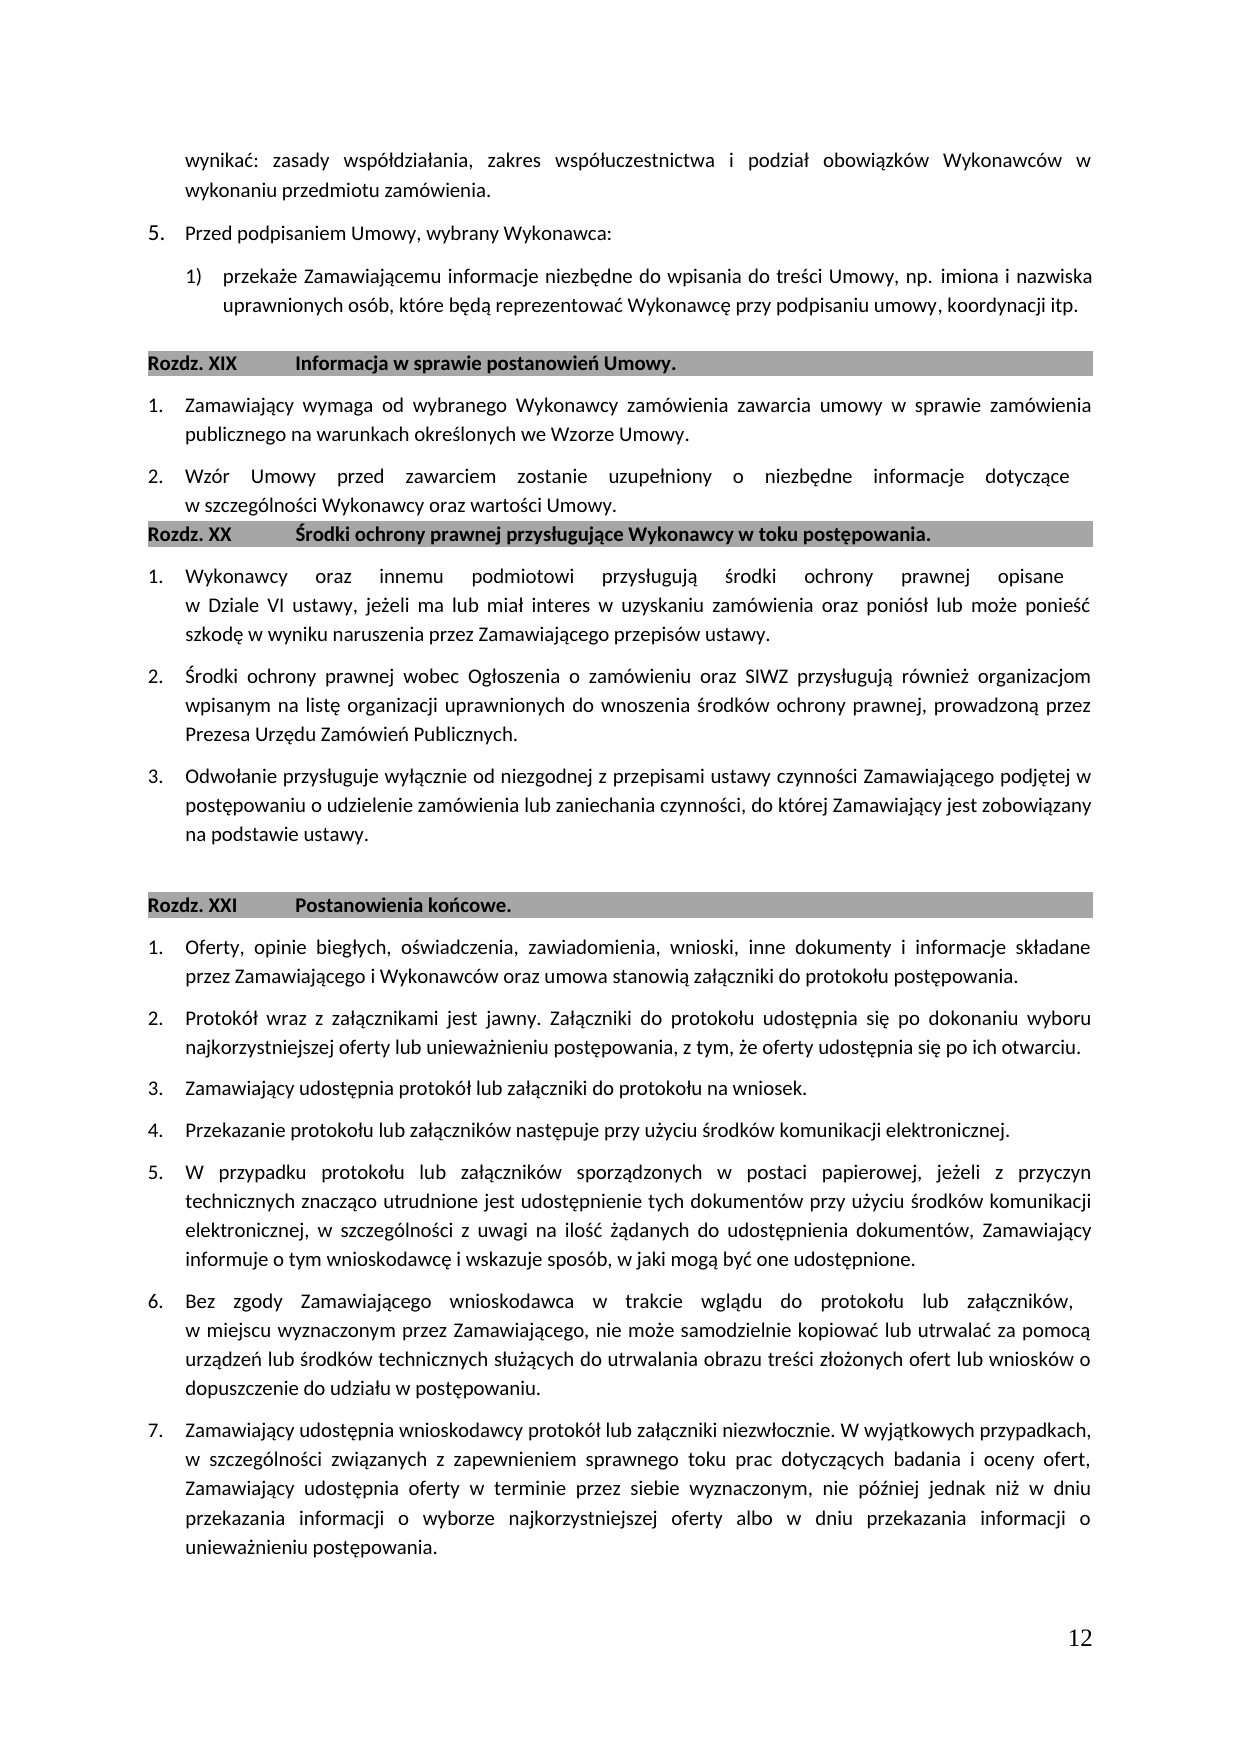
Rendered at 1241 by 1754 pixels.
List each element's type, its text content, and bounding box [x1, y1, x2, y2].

list Odwołanie przysługuje wyłącznie od niezgodnej z przepisami ustawy czynności Zamawiającego podjętej w postępowaniu o udzielenie zamówienia lub zaniechania czynności, do której Zamawiający jest zobowiązany na podstawie ustawy. [148, 763, 1093, 847]
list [148, 148, 1093, 202]
text Rozdz. XX Środki ochrony prawnej przysługujące Wykonawcy w toku postępowania. [148, 521, 1093, 547]
text Rozdz. XXI Postanowienia końcowe. [148, 892, 1093, 918]
list Zamawiający wymaga od wybranego Wykonawcy zamówienia zawarcia umowy w sprawie zamówienia publicznego na warunkach określonych we Wzorze Umowy. [148, 392, 1093, 447]
text Rozdz. XIX Informacja w sprawie postanowień Umowy. [148, 351, 1093, 376]
list Bez zgody Zamawiającego wnioskodawca w trakcie wglądu do protokołu lub załączników, w miejscu wyznaczonym przez Zamawiającego, nie może samodzielnie kopiować lub utrwalać za pomocą urządzeń lub środków technicznych służących do utrwalania obrazu treści złożonych ofert lub wniosków o dopuszczenie do udziału w postępowaniu. [148, 1288, 1093, 1401]
list Wykonawcy oraz innemu podmiotowi przysługują środki ochrony prawnej opisane w Dziale VI ustawy, jeżeli ma lub miał interes w uzyskaniu zamówienia oraz poniósł lub może ponieść szkodę w wyniku naruszenia przez Zamawiającego przepisów ustawy. [148, 563, 1093, 647]
list Oferty, opinie biegłych, oświadczenia, zawiadomienia, wnioski, inne dokumenty i informacje składane przez Zamawiającego i Wykonawców oraz umowa stanowią załączniki do protokołu postępowania. [148, 934, 1093, 988]
list Wzór Umowy przed zawarciem zostanie uzupełniony o niezbędne informacje dotyczące w szczególności Wykonawcy oraz wartości Umowy. [148, 463, 1093, 518]
list Protokół wraz z załącznikami jest jawny. Załączniki do protokołu udostępnia się po dokonaniu wyboru najkorzystniejszej oferty lub unieważnieniu postępowania, z tym, że oferty udostępnia się po ich otwarciu. [148, 1005, 1093, 1059]
list W przypadku protokołu lub załączników sporządzonych w postaci papierowej, jeżeli z przyczyn technicznych znacząco utrudnione jest udostępnienie tych dokumentów przy użyciu środków komunikacji elektronicznej, w szczególności z uwagi na ilość żądanych do udostępnienia dokumentów, Zamawiający informuje o tym wnioskodawcę i wskazuje sposób, w jaki mogą być one udostępnione. [148, 1159, 1093, 1272]
list Środki ochrony prawnej wobec Ogłoszenia o zamówieniu oraz SIWZ przysługują również organizacjom wpisanym na listę organizacji uprawnionych do wnoszenia środków ochrony prawnej, prowadzoną przez Prezesa Urzędu Zamówień Publicznych. [148, 663, 1093, 747]
list Przekazanie protokołu lub załączników następuje przy użyciu środków komunikacji elektronicznej. [148, 1117, 1093, 1143]
list przekaże Zamawiającemu informacje niezbędne do wpisania do treści Umowy, np. imiona i nazwiska uprawnionych osób, które będą reprezentować Wykonawcę przy podpisaniu umowy, koordynacji itp. [185, 263, 1093, 318]
list Przed podpisaniem Umowy, wybrany Wykonawca: [148, 218, 1093, 246]
list Zamawiający udostępnia protokół lub załączniki do protokołu na wniosek. [148, 1076, 1093, 1101]
list Zamawiający udostępnia wnioskodawcy protokół lub załączniki niezwłocznie. W wyjątkowych przypadkach, w szczególności związanych z zapewnieniem sprawnego toku prac dotyczących badania i oceny ofert, Zamawiający udostępnia oferty w terminie przez siebie wyznaczonym, nie później jednak niż w dniu przekazania informacji o wyborze najkorzystniejszej oferty albo w dniu przekazania informacji o unieważnieniu postępowania. [148, 1417, 1093, 1559]
